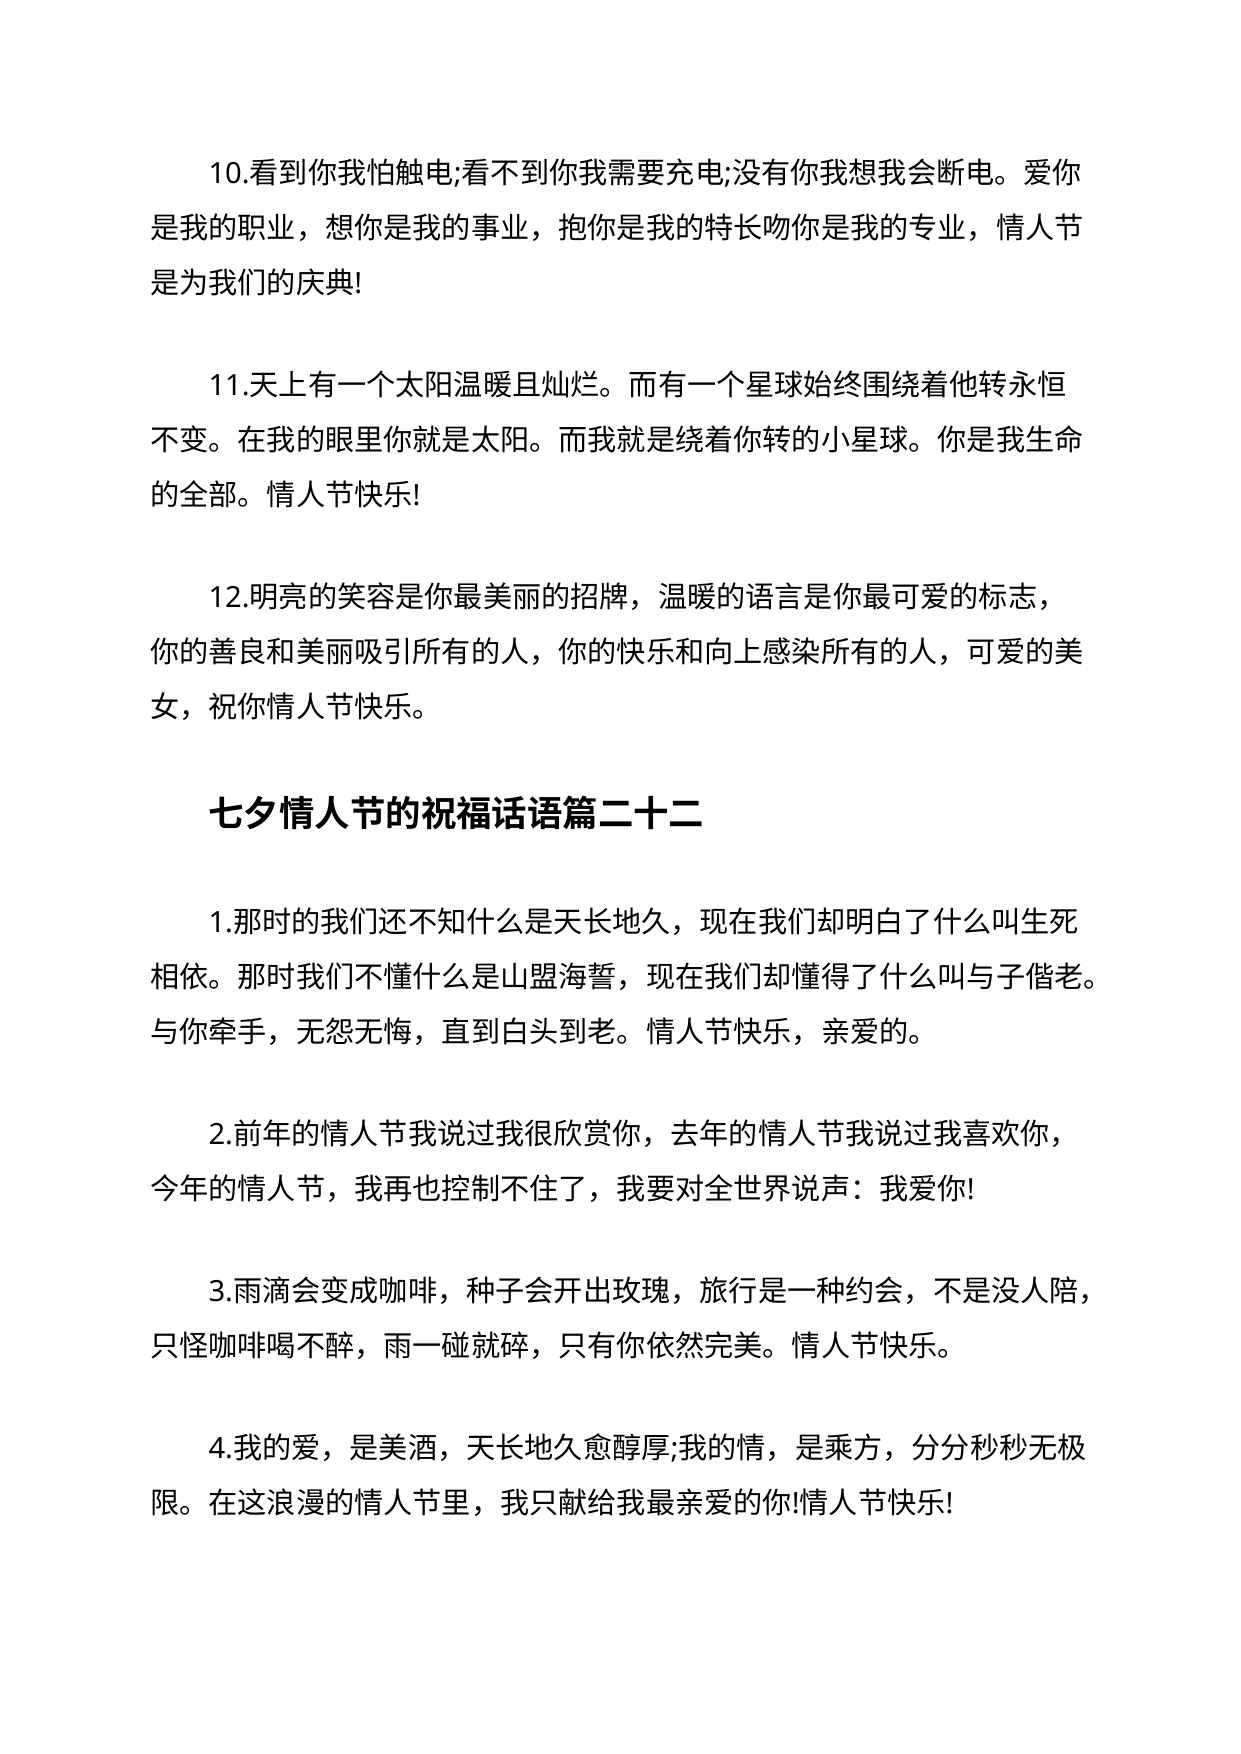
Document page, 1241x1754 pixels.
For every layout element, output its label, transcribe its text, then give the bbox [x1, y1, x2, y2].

text 4.我的爱，是美酒，天长地久愈醇厚;我的情，是乘方，分分秒秒无极限。在这浪漫的情人节里，我只献给我最亲爱的你!情人节快乐! [150, 1424, 1090, 1522]
text 2.前年的情人节我说过我很欣赏你，去年的情人节我说过我喜欢你，今年的情人节，我再也控制不住了，我要对全世界说声：我爱你! [150, 1111, 1090, 1208]
text 七夕情人节的祝福话语篇二十二 [150, 785, 1090, 837]
text 11.天上有一个太阳温暖且灿烂。而有一个星球始终围绕着他转永恒不变。在我的眼里你就是太阳。而我就是绕着你转的小星球。你是我生命的全部。情人节快乐! [150, 362, 1090, 514]
text 12.明亮的笑容是你最美丽的招牌，温暖的语言是你最可爱的标志，你的善良和美丽吸引所有的人，你的快乐和向上感染所有的人，可爱的美女，祝你情人节快乐。 [150, 574, 1090, 726]
text 3.雨滴会变成咖啡，种子会开出玫瑰，旅行是一种约会，不是没人陪，只怪咖啡喝不醉，雨一碰就碎，只有你依然完美。情人节快乐。 [150, 1267, 1090, 1365]
text 1.那时的我们还不知什么是天长地久，现在我们却明白了什么叫生死相依。那时我们不懂什么是山盟海誓，现在我们却懂得了什么叫与子偕老。与你牵手，无怨无悔，直到白头到老。情人节快乐，亲爱的。 [150, 899, 1090, 1051]
text 10.看到你我怕触电;看不到你我需要充电;没有你我想我会断电。爱你是我的职业，想你是我的事业，抱你是我的特长吻你是我的专业，情人节是为我们的庆典! [150, 150, 1090, 302]
